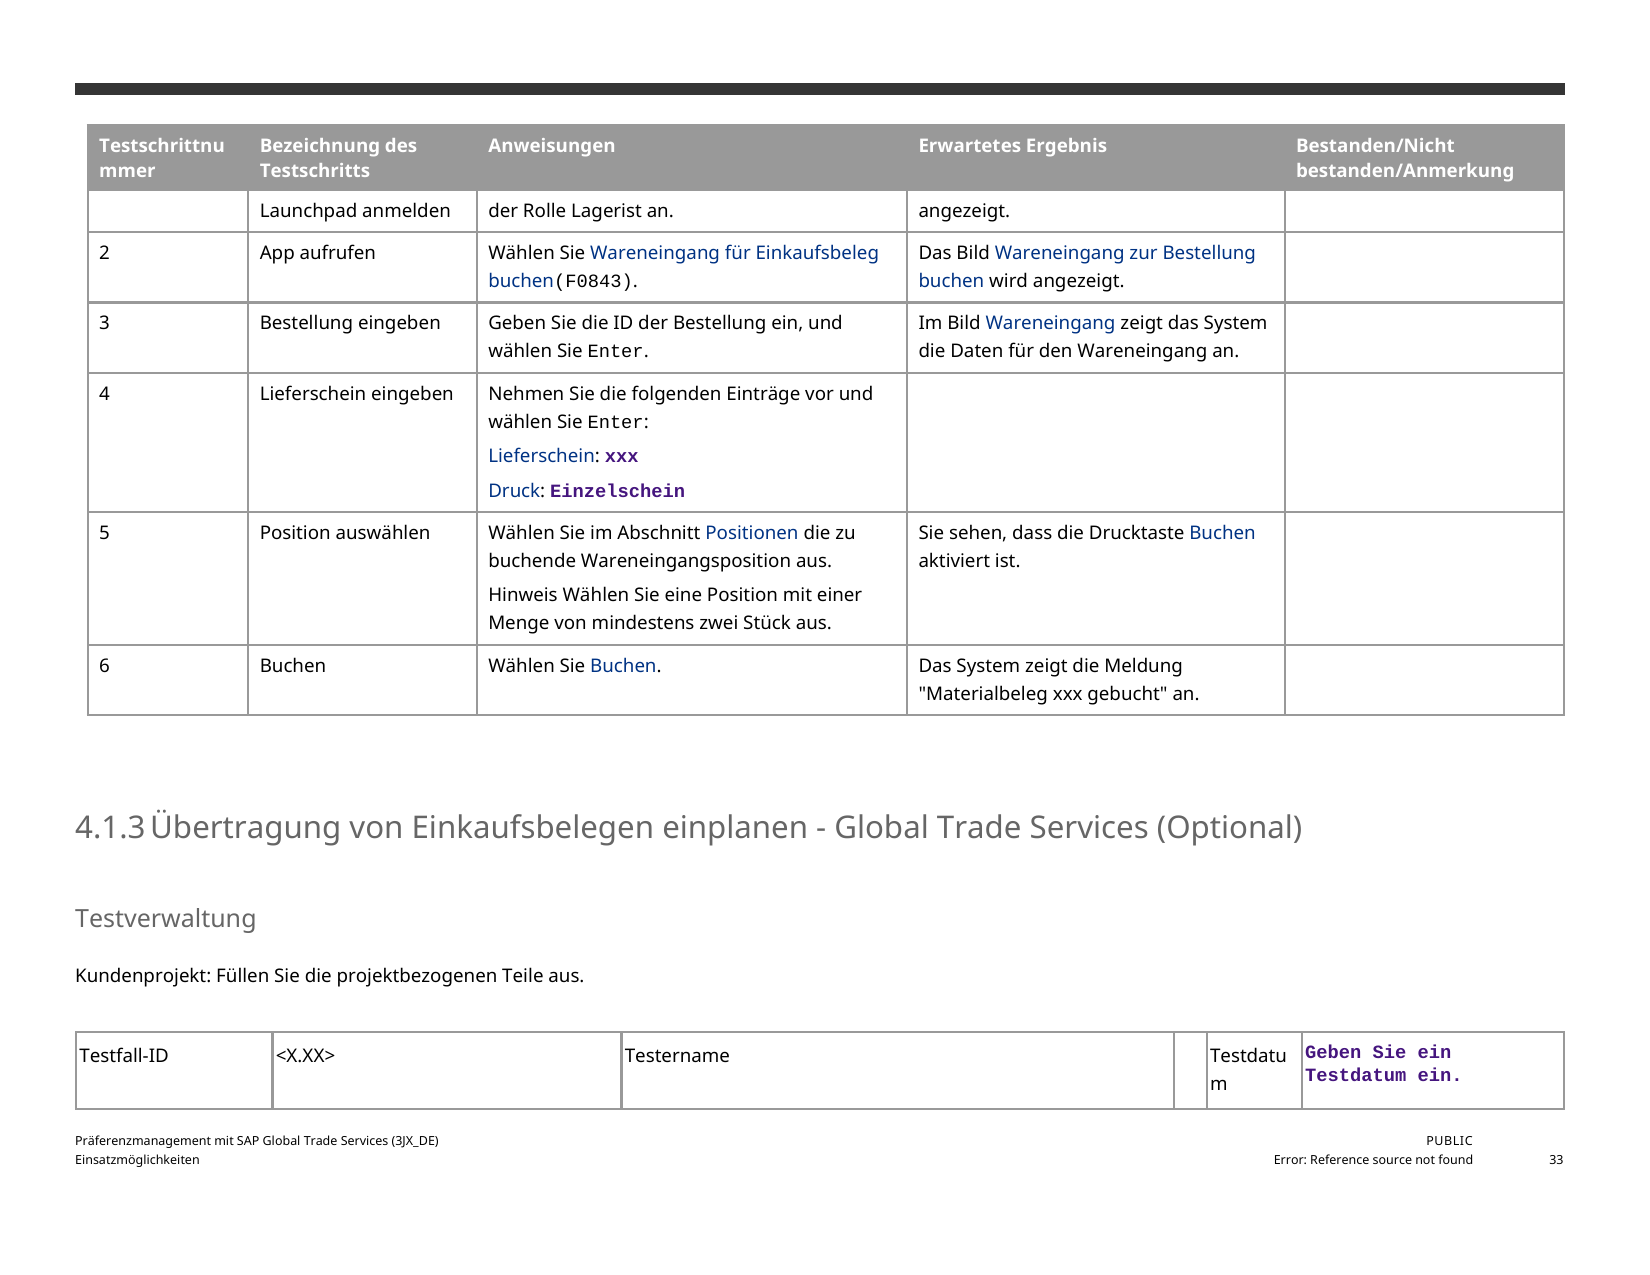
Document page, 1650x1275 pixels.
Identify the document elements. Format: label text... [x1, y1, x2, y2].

table_cell 3 [89, 304, 247, 372]
table_cell Bestellung eingeben [249, 304, 476, 372]
table_cell Position auswählen [249, 513, 476, 644]
table_cell 1 [89, 191, 247, 231]
table_cell Lieferschein eingeben [249, 374, 476, 511]
table_header Bezeichnung des Testschritts [249, 126, 476, 189]
table_cell [1286, 191, 1563, 231]
table_cell 4 [89, 374, 247, 511]
table_cell Nehmen Sie die folgenden Einträge vor und wählen Sie Enter: Lieferschein: xxx Druck: Einzelschein [478, 374, 906, 511]
table_cell [908, 374, 1284, 511]
table_header Erwartetes Ergebnis [908, 126, 1284, 189]
table_cell 2 [89, 233, 247, 301]
table_cell Im Bild Wareneingang zeigt das System die Daten für den Wareneingang an. [908, 304, 1284, 372]
table_cell App aufrufen [249, 233, 476, 301]
title Testverwaltung [75, 904, 1565, 933]
table_cell Am SAP Fiori Launchpad anmelden [249, 191, 476, 231]
table_cell Wählen Sie Buchen. [478, 646, 906, 714]
text Kundenprojekt: Füllen Sie die projektbezogenen Teile aus. [75, 963, 1565, 988]
table_cell [1286, 646, 1563, 714]
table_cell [478, 191, 906, 231]
table_cell Das Bild Wareneingang zur Bestellung buchen wird angezeigt. [908, 233, 1284, 301]
table_cell Das SAP Fiori Launchpad wird angezeigt. [908, 191, 1284, 231]
table_cell [1286, 233, 1563, 301]
table_cell [1286, 304, 1563, 372]
table_cell [1286, 513, 1563, 644]
table_header Testschrittnummer [89, 126, 247, 189]
table_cell Geben Sie die ID der Bestellung ein, und wählen Sie Enter. [478, 304, 906, 372]
table_header <X.XX> [274, 1033, 620, 1107]
table_cell 6 [89, 646, 247, 714]
table_cell Wählen Sie Wareneingang für Einkaufsbeleg buchen(F0843). [478, 233, 906, 301]
table_header Testdatum [1208, 1033, 1301, 1107]
subtitle Übertragung von Einkaufsbelegen einplanen - Global Trade Services (Optional) [75, 808, 1565, 846]
table_cell Sie sehen, dass die Drucktaste Buchen aktiviert ist. [908, 513, 1284, 644]
table_header Anweisungen [478, 126, 906, 189]
table_header [1175, 1033, 1206, 1107]
table_cell [1286, 374, 1563, 511]
table_header Testername [623, 1033, 1173, 1107]
table_header Testfall-ID [77, 1033, 271, 1107]
table_cell Das System zeigt die Meldung "Materialbeleg xxx gebucht" an. [908, 646, 1284, 714]
table_header Bestanden/Nicht bestanden/Anmerkung [1286, 126, 1563, 189]
table_cell 5 [89, 513, 247, 644]
table_cell Buchen [249, 646, 476, 714]
table_cell Wählen Sie im Abschnitt Positionen die zu buchende Wareneingangsposition aus. Hinweis Wählen Sie eine Position mit einer Menge von mindestens zwei Stück aus. [478, 513, 906, 644]
table_header Geben Sie ein Testdatum ein. [1303, 1033, 1563, 1107]
